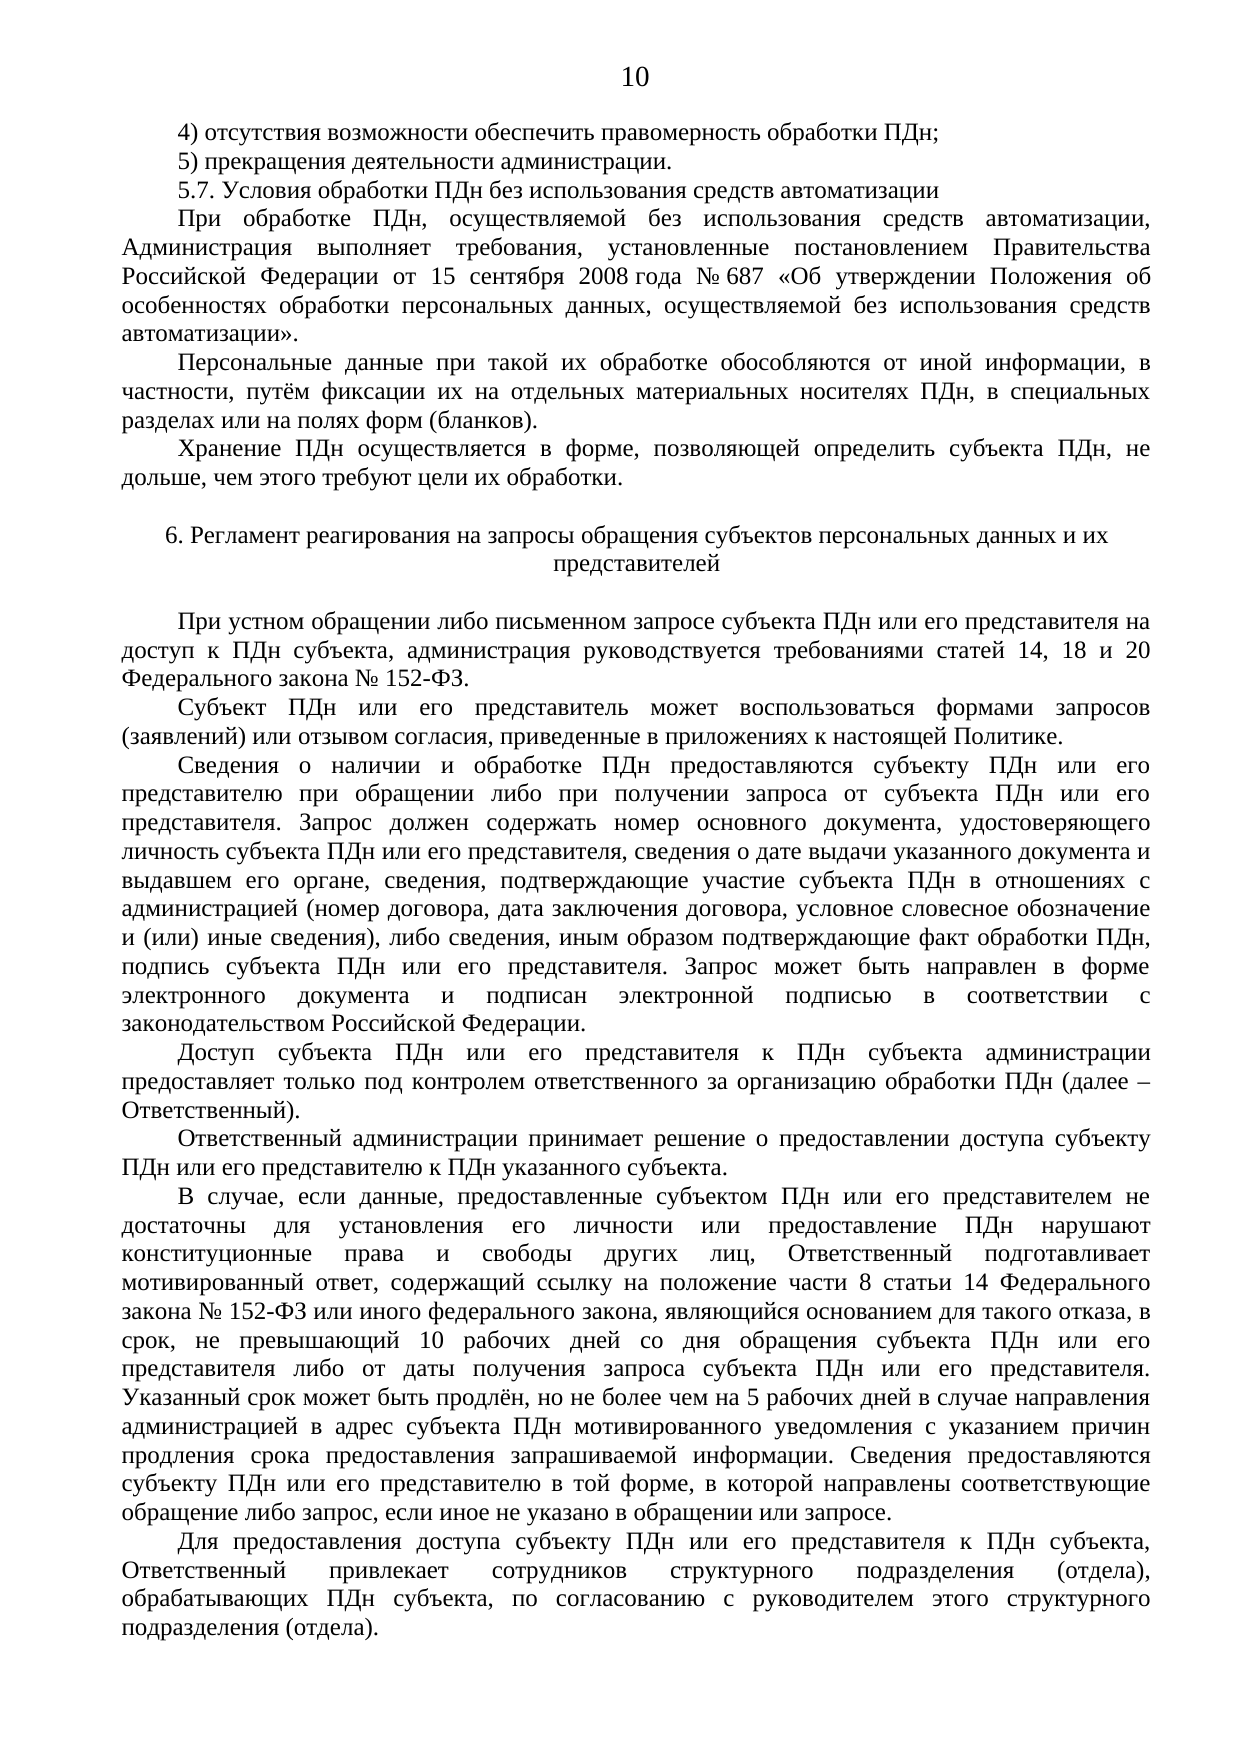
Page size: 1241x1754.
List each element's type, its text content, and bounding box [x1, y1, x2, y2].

text Хранение ПДн осуществляется в форме, позволяющей определить субъекта ПДн, не дольше, чем этого требуют цели их обработки. [121, 433, 1152, 491]
text 5) прекращения деятельности администрации. [121, 146, 1152, 175]
text Для предоставления доступа субъекту ПДн или его представителя к ПДн субъекта, Ответственный привлекает сотрудников структурного подразделения (отдела), обрабатывающих ПДн субъекта, по согласованию с руководителем этого структурного подразделения (отдела). [121, 1526, 1152, 1641]
text Персональные данные при такой их обработке обособляются от иной информации, в частности, путём фиксации их на отдельных материальных носителях ПДн, в специальных разделах или на полях форм (бланков). [121, 347, 1152, 433]
text Сведения о наличии и обработке ПДн предоставляются субъекту ПДн или его представителю при обращении либо при получении запроса от субъекта ПДн или его представителя. Запрос должен содержать номер основного документа, удостоверяющего личность субъекта ПДн или его представителя, сведения о дате выдачи указанного документа и выдавшем его органе, сведения, подтверждающие участие субъекта ПДн в отношениях с администрацией (номер договора, дата заключения договора, условное словесное обозначение и (или) иные сведения), либо сведения, иным образом подтверждающие факт обработки ПДн, подпись субъекта ПДн или его представителя. Запрос может быть направлен в форме электронного документа и подписан электронной подписью в соответствии с законодательством Российской Федерации. [121, 750, 1152, 1037]
text Субъект ПДн или его представитель может воспользоваться формами запросов (заявлений) или отзывом согласия, приведенные в приложениях к настоящей Политике. [121, 692, 1152, 750]
text Ответственный администрации принимает решение о предоставлении доступа субъекту ПДн или его представителю к ПДн указанного субъекта. [121, 1123, 1152, 1181]
text Доступ субъекта ПДн или его представителя к ПДн субъекта администрации предоставляет только под контролем ответственного за организацию обработки ПДн (далее – Ответственный). [121, 1037, 1152, 1123]
text 6. Регламент реагирования на запросы обращения субъектов персональных данных и их представителей [121, 520, 1152, 577]
text 5.7. Условия обработки ПДн без использования средств автоматизации [121, 175, 1152, 203]
text 4) отсутствия возможности обеспечить правомерность обработки ПДн; [121, 117, 1152, 146]
text При обработке ПДн, осуществляемой без использования средств автоматизации, Администрация выполняет требования, установленные постановлением Правительства Российской Федерации от 15 сентября 2008 года № 687 «Об утверждении Положения об особенностях обработки персональных данных, осуществляемой без использования средств автоматизации». [121, 203, 1152, 347]
text В случае, если данные, предоставленные субъектом ПДн или его представителем не достаточны для установления его личности или предоставление ПДн нарушают конституционные права и свободы других лиц, Ответственный подготавливает мотивированный ответ, содержащий ссылку на положение части 8 статьи 14 Федерального закона № 152-ФЗ или иного федерального закона, являющийся основанием для такого отказа, в срок, не превышающий 10 рабочих дней со дня обращения субъекта ПДн или его представителя либо от даты получения запроса субъекта ПДн или его представителя. Указанный срок может быть продлён, но не более чем на 5 рабочих дней в случае направления администрацией в адрес субъекта ПДн мотивированного уведомления с указанием причин продления срока предоставления запрашиваемой информации. Сведения предоставляются субъекту ПДн или его представителю в той форме, в которой направлены соответствующие обращение либо запрос, если иное не указано в обращении или запросе. [121, 1181, 1152, 1526]
text При устном обращении либо письменном запросе субъекта ПДн или его представителя на доступ к ПДн субъекта, администрация руководствуется требованиями статей 14, 18 и 20 Федерального закона № 152-ФЗ. [121, 606, 1152, 692]
